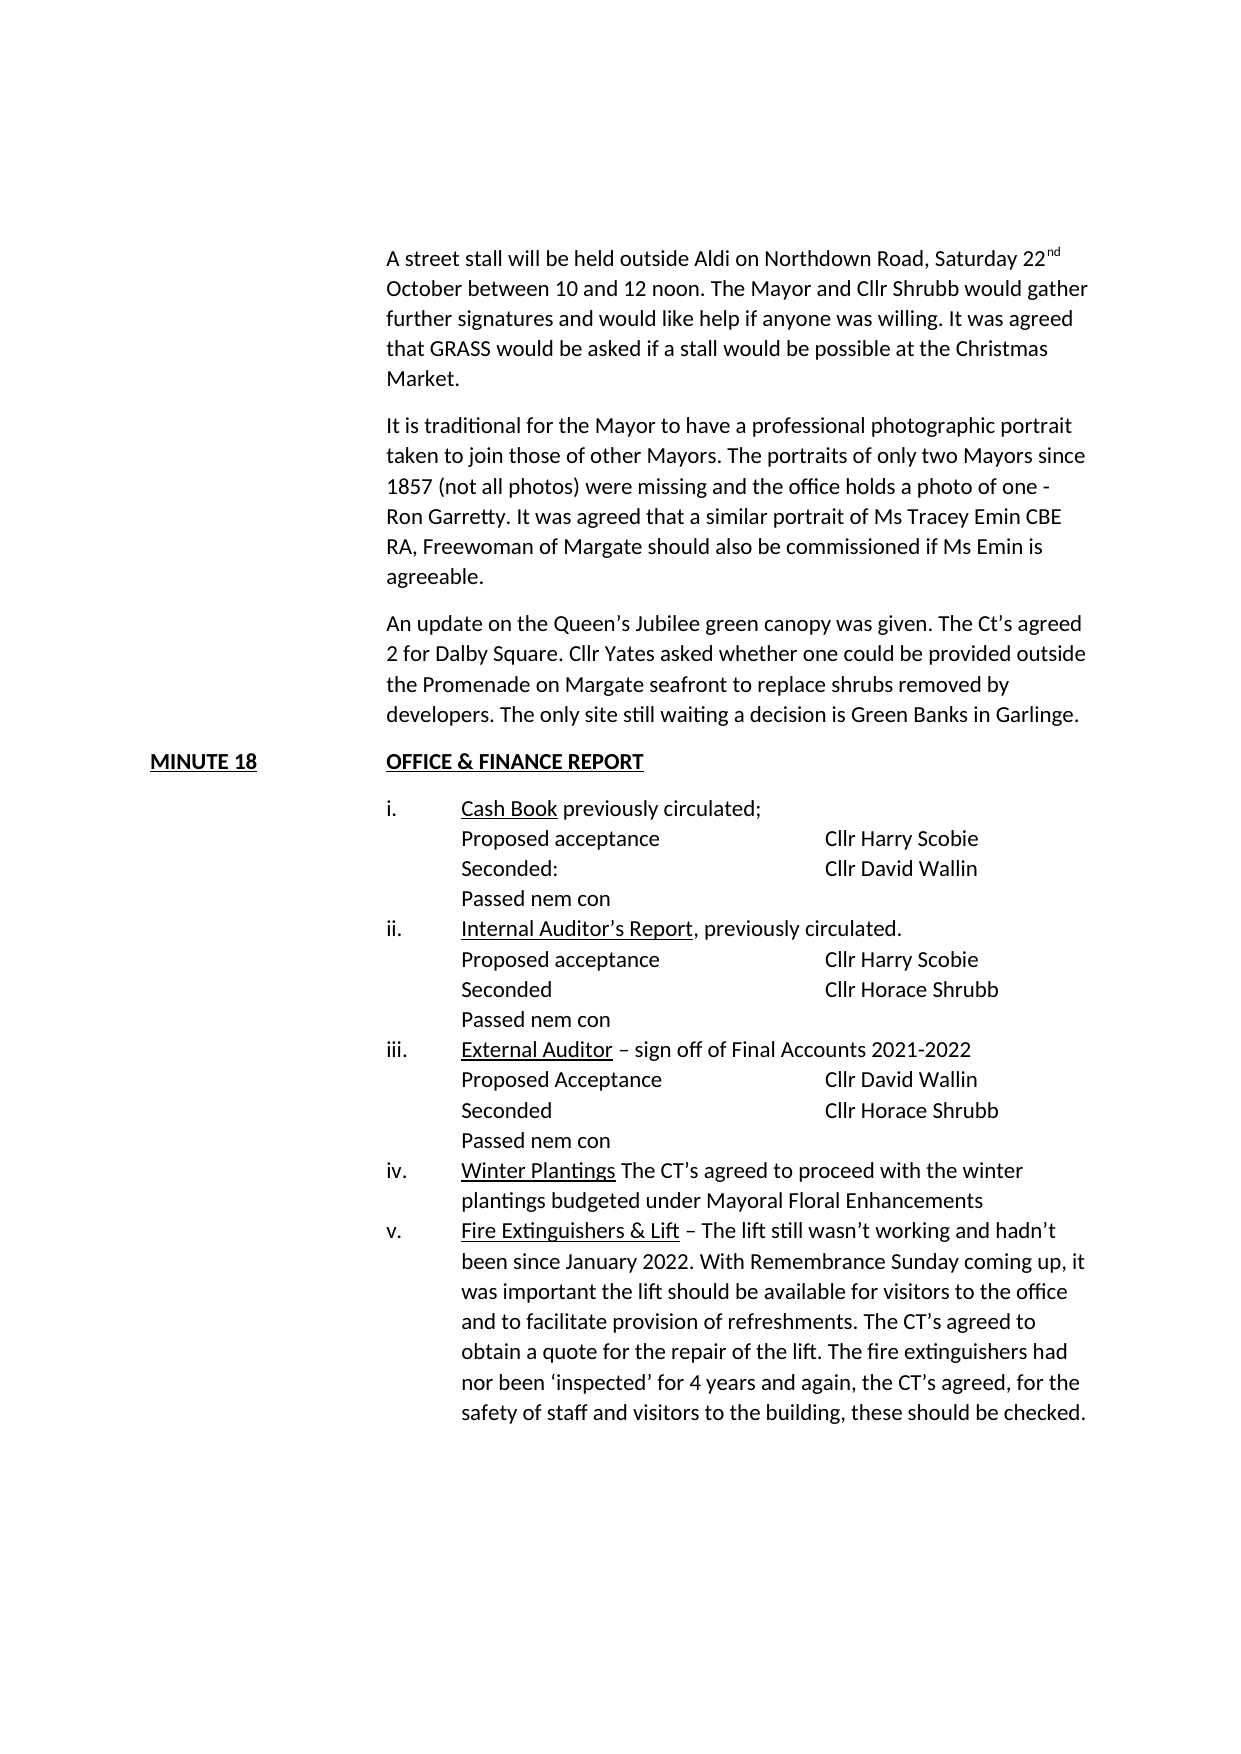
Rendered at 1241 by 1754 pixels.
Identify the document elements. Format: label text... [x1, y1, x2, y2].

list Proposed acceptance Cllr Harry Scobie [461, 824, 1090, 852]
list Proposed acceptance Cllr Harry Scobie [461, 945, 1090, 973]
text MINUTE 18 OFFICE & FINANCE REPORT [150, 747, 1090, 775]
list Cash Book previously circulated; [386, 794, 1090, 822]
list Passed nem con [461, 1005, 1090, 1033]
list Proposed Acceptance Cllr David Wallin [461, 1066, 1090, 1094]
list Seconded Cllr Horace Shrubb [461, 975, 1090, 1003]
list External Auditor – sign off of Final Accounts 2021-2022 [386, 1035, 1090, 1063]
text An update on the Queen’s Jubilee green canopy was given. The Ct’s agreed 2 for Dalby Square. Cllr Yates asked whether one could be provided outside the Promenade on Margate seafront to replace shrubs removed by developers. The only site still waiting a decision is Green Banks in Garlinge. [150, 609, 1090, 728]
text A street stall will be held outside Aldi on Northdown Road, Saturday 22nd October between 10 and 12 noon. The Mayor and Cllr Shrubb would gather further signatures and would like help if anyone was willing. It was agreed that GRASS would be asked if a stall would be possible at the Christmas Market. [150, 244, 1090, 393]
list Passed nem con [461, 1126, 1090, 1154]
list Winter Plantings The CT’s agreed to proceed with the winter plantings budgeted under Mayoral Floral Enhancements [386, 1156, 1090, 1214]
list Internal Auditor’s Report, previously circulated. [386, 914, 1090, 943]
list Passed nem con [461, 884, 1090, 912]
list Seconded: Cllr David Wallin [461, 854, 1090, 882]
list Fire Extinguishers & Lift – The lift still wasn’t working and hadn’t been since January 2022. With Remembrance Sunday coming up, it was important the lift should be available for visitors to the office and to facilitate provision of refreshments. The CT’s agreed to obtain a quote for the repair of the lift. The fire extinguishers had nor been ‘inspected’ for 4 years and again, the CT’s agreed, for the safety of staff and visitors to the building, these should be checked. [386, 1217, 1090, 1426]
list Seconded Cllr Horace Shrubb [461, 1096, 1090, 1124]
text It is traditional for the Mayor to have a professional photographic portrait taken to join those of other Mayors. The portraits of only two Mayors since 1857 (not all photos) were missing and the office holds a photo of one - Ron Garretty. It was agreed that a similar portrait of Ms Tracey Emin CBE RA, Freewoman of Margate should also be commissioned if Ms Emin is agreeable. [150, 411, 1090, 591]
